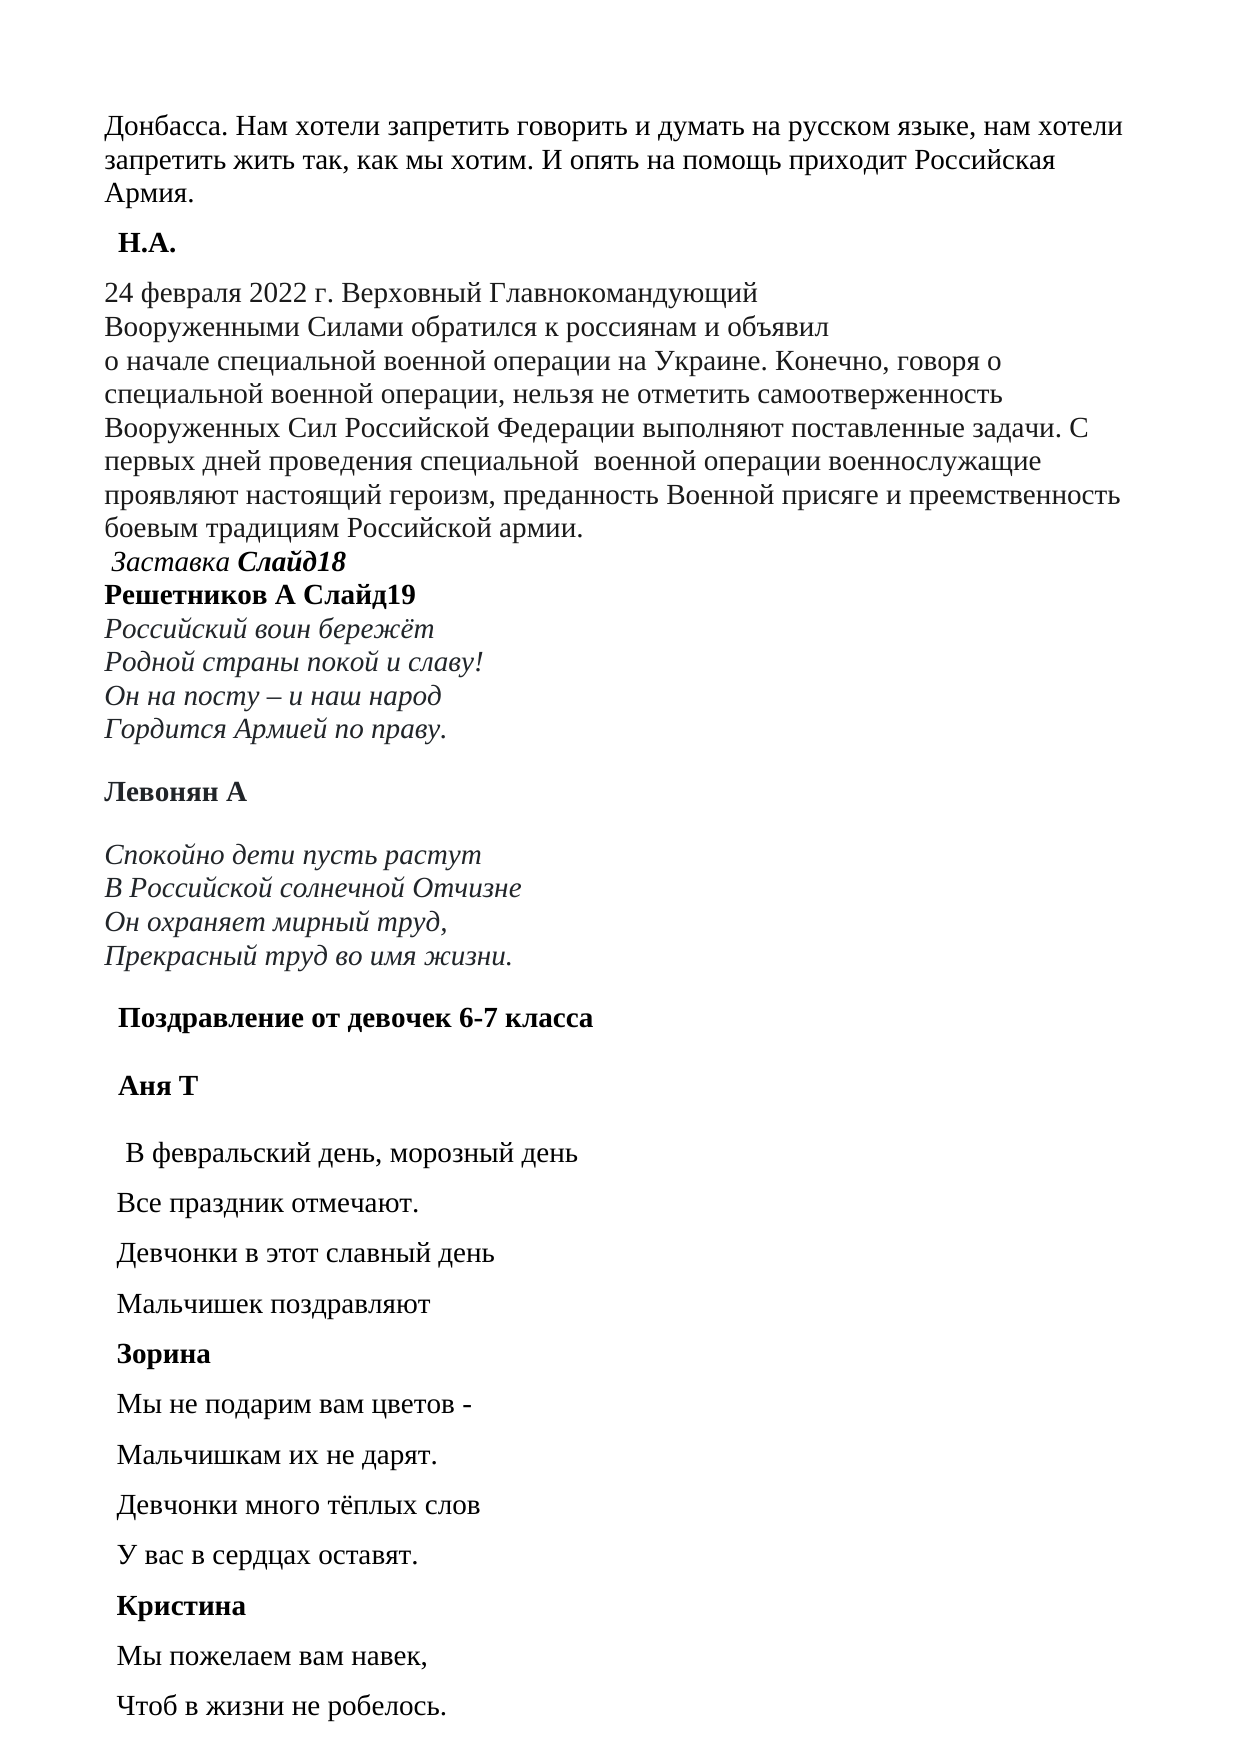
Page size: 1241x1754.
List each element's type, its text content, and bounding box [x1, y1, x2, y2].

text 24 февраля 2022 г. Верховный Главнокомандующий [104, 276, 1134, 309]
text Решетников А Слайд19 [104, 577, 1134, 611]
text о начале специальной военной операции на Украине. Конечно, говоря о специальной военной операции, нельзя не отметить самоотверженность Вооруженных Сил Российской Федерации выполняют поставленные задачи. С первых дней проведения специальной военной операции военнослужащие проявляют настоящий героизм, преданность Военной присяге и преемственность боевым традициям Российской армии. [104, 343, 1134, 544]
text Вооруженными Силами обратился к россиянам и объявил [104, 309, 1134, 343]
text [116, 1135, 708, 1722]
text Спокойно дети пусть растут В Российской солнечной Отчизне Он охраняет мирный труд, Прекрасный труд во имя жизни. [104, 837, 1134, 971]
text Аня Т [116, 1068, 708, 1101]
text Поздравление от девочек 6-7 класса [116, 1000, 708, 1034]
text Российский воин бережёт Родной страны покой и славу! Он на посту – и наш народ Гордится Армией по праву. [104, 611, 1134, 745]
text Заставка Слайд18 [104, 544, 1134, 577]
text Левонян А [104, 774, 1134, 808]
text Н.А. [118, 225, 1122, 259]
